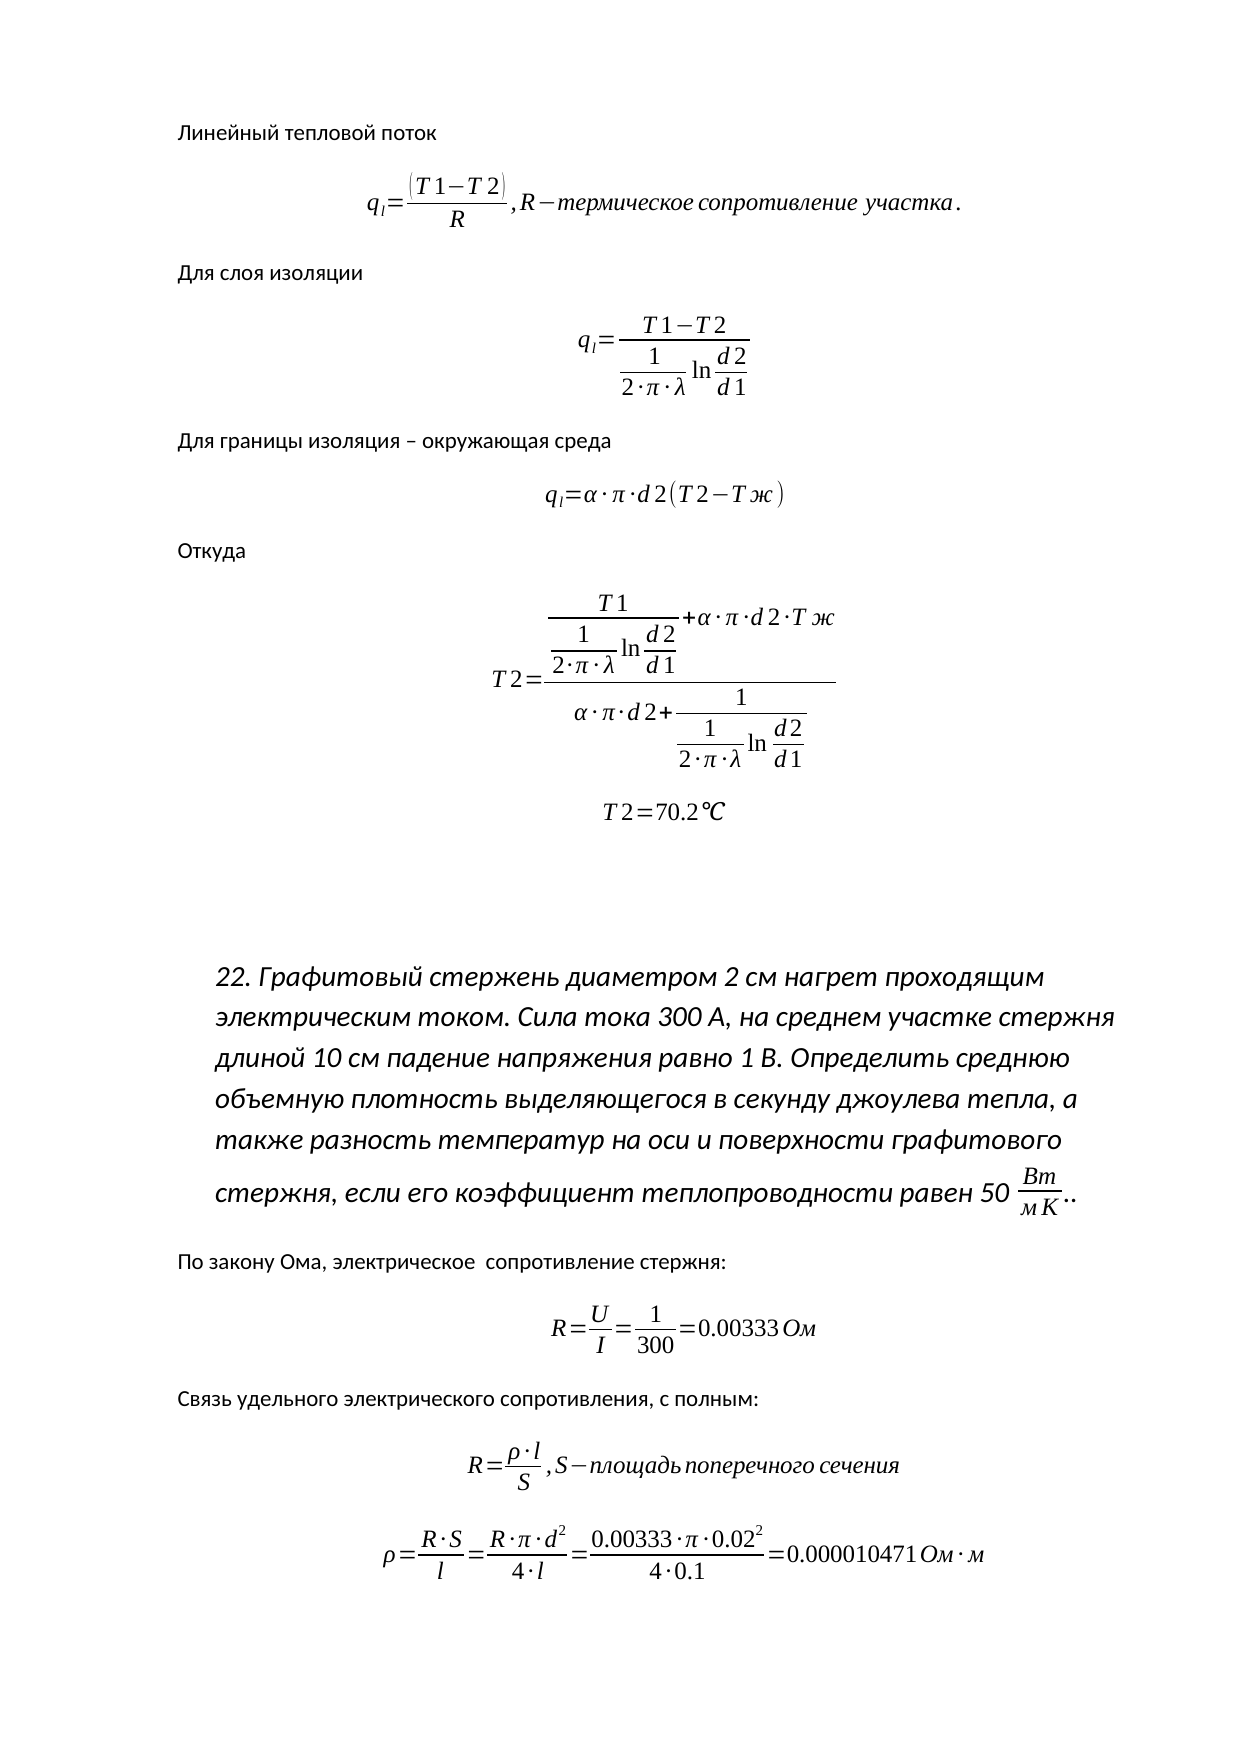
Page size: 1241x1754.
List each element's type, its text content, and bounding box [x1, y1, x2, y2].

text 22. Графитовый стержень диаметром 2 см нагрет проходящим электрическим током. Сила тока 300 А, на среднем участке стержня длиной 10 см падение напряжения равно 1 В. Определить среднюю объемную плотность выделяющегося в секунду джоулева тепла, а также разность температур на оси и поверхности графитового стержня, если его коэффициент теплопроводности равен 50 .. [215, 958, 1152, 1221]
text Откуда [177, 536, 1152, 564]
text Для границы изоляция – окружающая среда [177, 426, 1152, 454]
text По закону Ома, электрическое сопротивление стержня: [177, 1247, 1152, 1275]
text Для слоя изоляции [177, 258, 1152, 286]
text Линейный тепловой поток [177, 118, 1152, 146]
text Связь удельного электрического сопротивления, с полным: [177, 1384, 1152, 1412]
